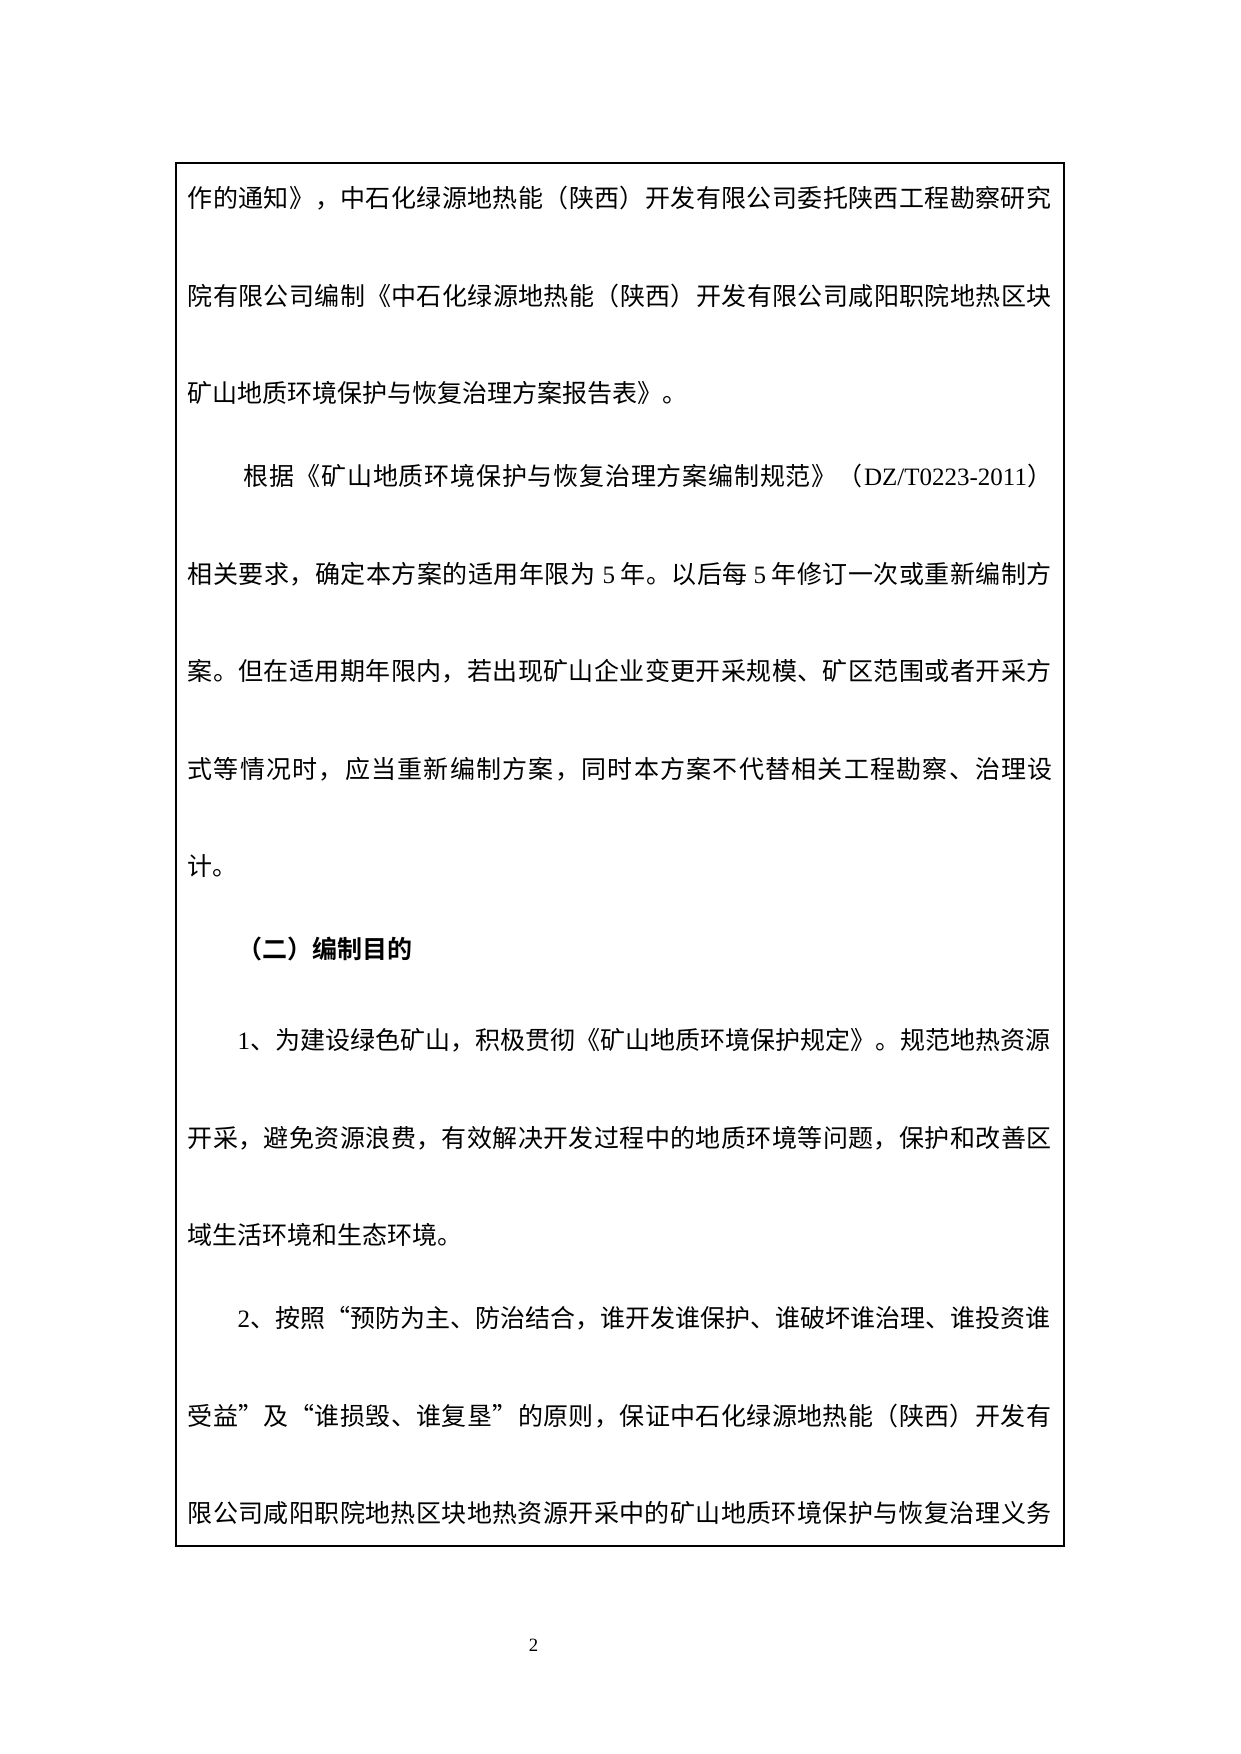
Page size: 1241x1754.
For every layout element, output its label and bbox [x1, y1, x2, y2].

table_header [177, 164, 1063, 1544]
